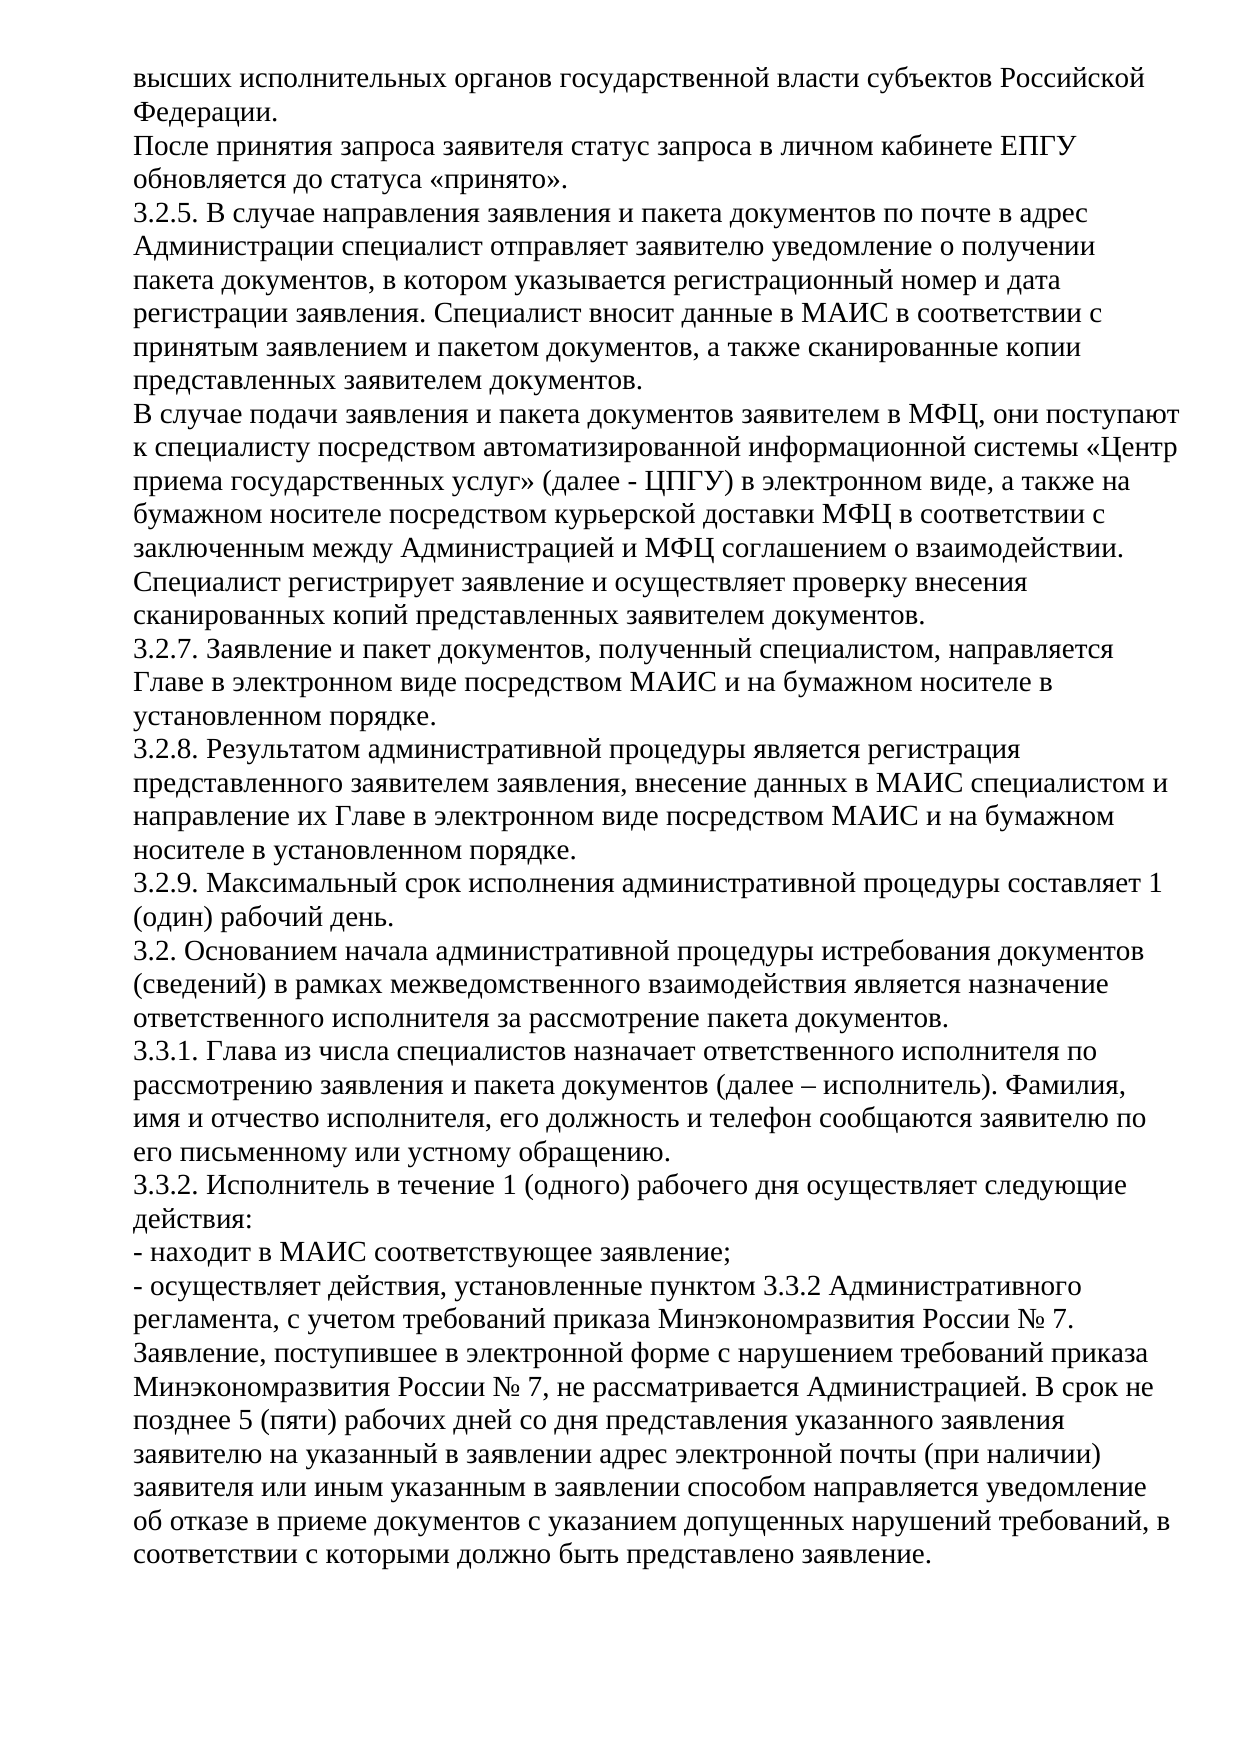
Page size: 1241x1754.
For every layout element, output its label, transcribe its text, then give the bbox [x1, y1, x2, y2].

text В случае подачи заявления и пакета документов заявителем в МФЦ, они поступают к специалисту посредством автоматизированной информационной системы «Центр приема государственных услуг» (далее - ЦПГУ) в электронном виде, а также на бумажном носителе посредством курьерской доставки МФЦ в соответствии с заключенным между Администрацией и МФЦ соглашением о взаимодействии. Специалист регистрирует заявление и осуществляет проверку внесения сканированных копий представленных заявителем документов. [133, 396, 1181, 631]
text 3.2. Основанием начала административной процедуры истребования документов (сведений) в рамках межведомственного взаимодействия является назначение ответственного исполнителя за рассмотрение пакета документов. [133, 933, 1181, 1033]
text 3.2.7. Заявление и пакет документов, полученный специалистом, направляется Главе в электронном виде посредством МАИС и на бумажном носителе в установленном порядке. [133, 631, 1181, 731]
text После принятия запроса заявителя статус запроса в личном кабинете ЕПГУ обновляется до статуса «принято». [133, 128, 1181, 195]
text 3.3.1. Глава из числа специалистов назначает ответственного исполнителя по рассмотрению заявления и пакета документов (далее – исполнитель). Фамилия, имя и отчество исполнителя, его должность и телефон сообщаются заявителю по его письменному или устному обращению. [133, 1033, 1181, 1167]
text 3.2.9. Максимальный срок исполнения административной процедуры составляет 1 (один) рабочий день. [133, 866, 1181, 933]
text - находит в МАИС соответствующее заявление; [133, 1234, 1181, 1268]
text 3.3.2. Исполнитель в течение 1 (одного) рабочего дня осуществляет следующие действия: [133, 1167, 1181, 1234]
text - осуществляет действия, установленные пунктом 3.3.2 Административного регламента, с учетом требований приказа Минэкономразвития России № 7. [133, 1268, 1181, 1335]
text 3.2.5. В случае направления заявления и пакета документов по почте в адрес Администрации специалист отправляет заявителю уведомление о получении пакета документов, в котором указывается регистрационный номер и дата регистрации заявления. Специалист вносит данные в МАИС в соответствии с принятым заявлением и пакетом документов, а также сканированные копии представленных заявителем документов. [133, 195, 1181, 396]
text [133, 61, 1181, 128]
text Заявление, поступившее в электронной форме с нарушением требований приказа Минэкономразвития России № 7, не рассматривается Администрацией. В срок не позднее 5 (пяти) рабочих дней со дня представления указанного заявления заявителю на указанный в заявлении адрес электронной почты (при наличии) заявителя или иным указанным в заявлении способом направляется уведомление об отказе в приеме документов с указанием допущенных нарушений требований, в соответствии с которыми должно быть представлено заявление. [133, 1335, 1181, 1570]
text 3.2.8. Результатом административной процедуры является регистрация представленного заявителем заявления, внесение данных в МАИС специалистом и направление их Главе в электронном виде посредством МАИС и на бумажном носителе в установленном порядке. [133, 731, 1181, 866]
